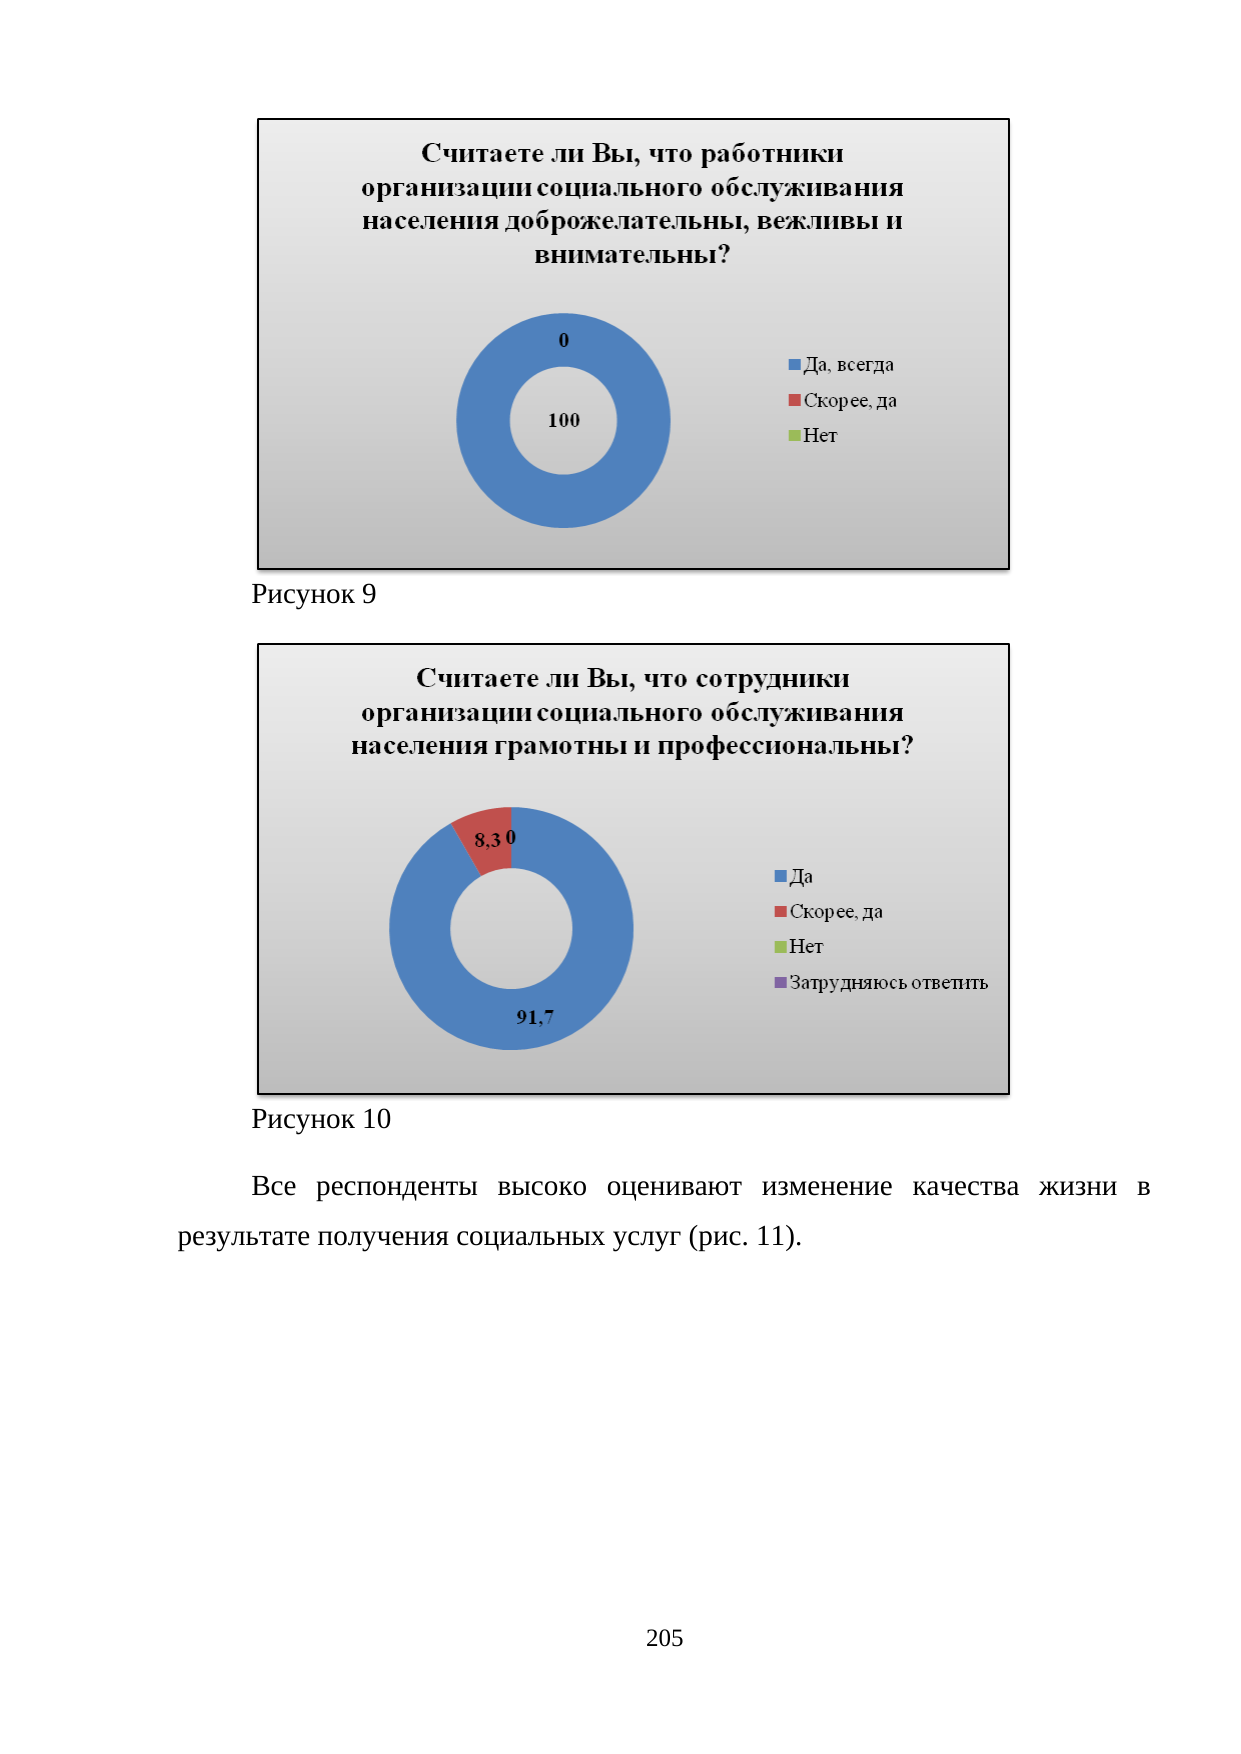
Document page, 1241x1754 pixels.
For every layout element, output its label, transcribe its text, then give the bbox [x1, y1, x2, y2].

text Рисунок 9 [177, 576, 1152, 609]
picture [251, 118, 1016, 576]
picture [251, 643, 1016, 1101]
text Рисунок 10 [177, 1101, 1152, 1134]
text Все респонденты высоко оценивают изменение качества жизни в результате получения социальных услуг (рис. 11). [177, 1168, 1152, 1252]
